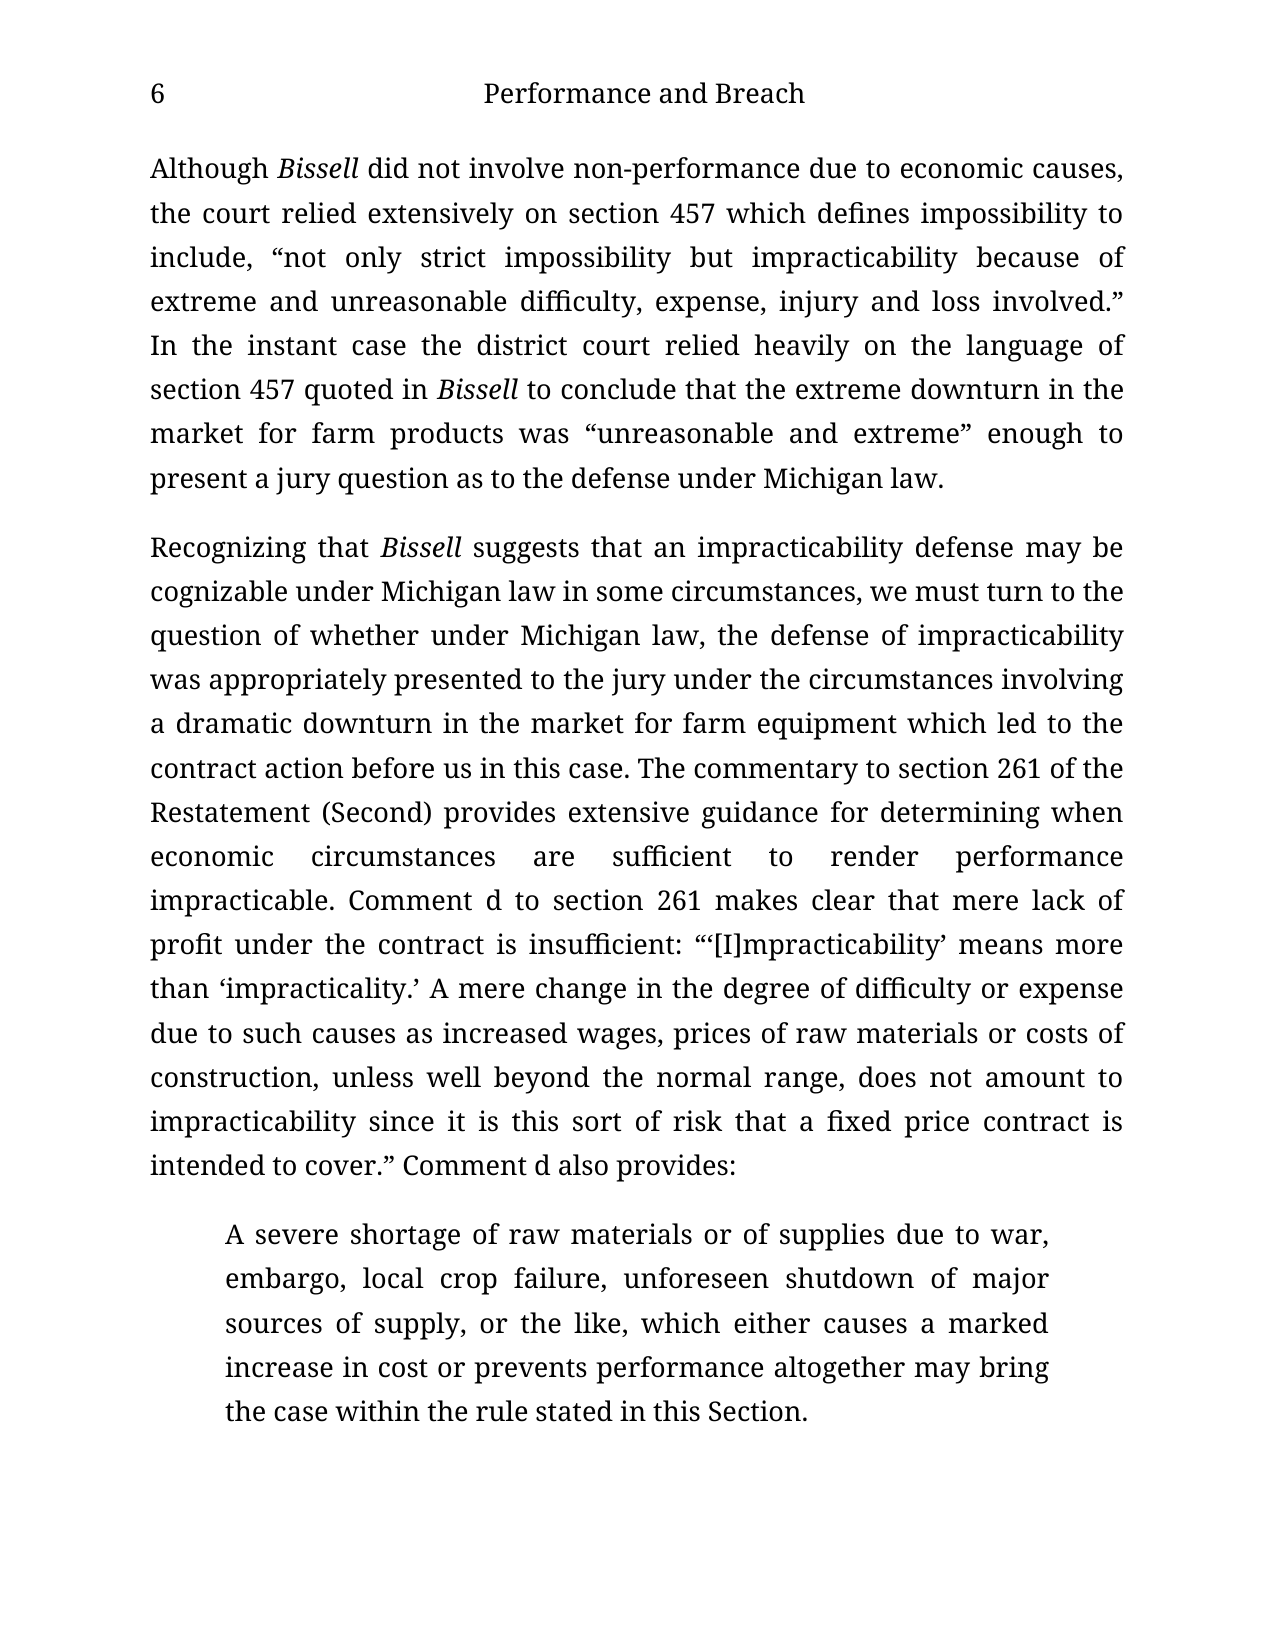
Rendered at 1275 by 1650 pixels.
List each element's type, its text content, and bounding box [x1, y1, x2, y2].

text Recognizing that Bissell suggests that an impracticability defense may be cognizable under Michigan law in some circumstances, we must turn to the question of whether under Michigan law, the defense of impracticability was appropriately presented to the jury under the circumstances involving a dramatic downturn in the market for farm equipment which led to the contract action before us in this case. The commentary to section 261 of the Restatement (Second) provides extensive guidance for determining when economic circumstances are sufficient to render performance impracticable. Comment d to section 261 makes clear that mere lack of profit under the contract is insufficient: “‘[I]mpracticability’ means more than ‘impracticality.’ A mere change in the degree of difficulty or expense due to such causes as increased wages, prices of raw materials or costs of construction, unless well beyond the normal range, does not amount to impracticability since it is this sort of risk that a fixed price contract is intended to cover.” Comment d also provides: [150, 528, 1125, 1183]
text A severe shortage of raw materials or of supplies due to war, embargo, local crop failure, unforeseen shutdown of major sources of supply, or the like, which either causes a marked increase in cost or prevents performance altogether may bring the case within the rule stated in this Section. [225, 1216, 1050, 1429]
text Although Bissell did not involve non-performance due to economic causes, the court relied extensively on section 457 which defines impossibility to include, “not only strict impossibility but impracticability because of extreme and unreasonable difficulty, expense, injury and loss involved.” In the instant case the district court relied heavily on the language of section 457 quoted in Bissell to conclude that the extreme downturn in the market for farm products was “unreasonable and extreme” enough to present a jury question as to the defense under Michigan law. [150, 150, 1125, 496]
